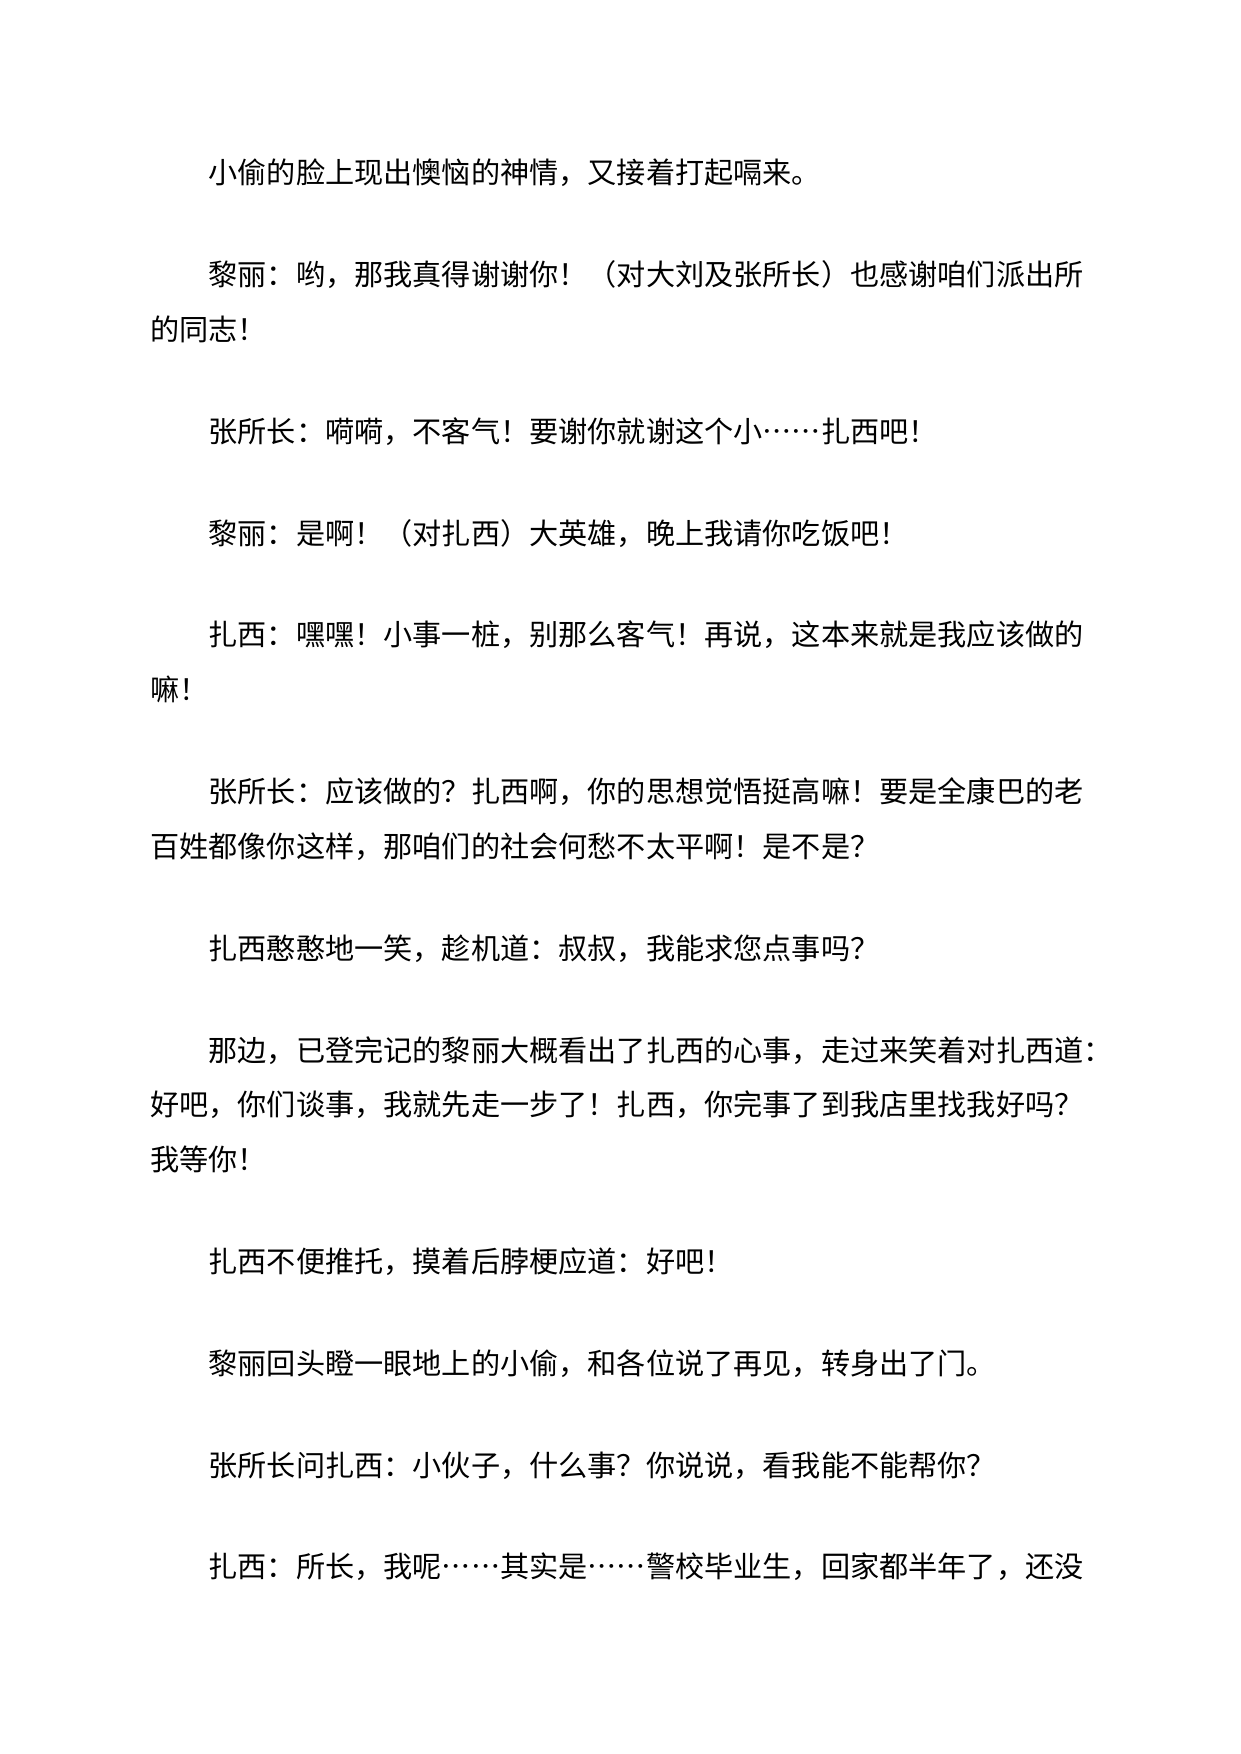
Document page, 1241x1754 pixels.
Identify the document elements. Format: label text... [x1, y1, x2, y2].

text 张所长：应该做的？扎西啊，你的思想觉悟挺高嘛！要是全康巴的老百姓都像你这样，那咱们的社会何愁不太平啊！是不是？ [150, 769, 1090, 866]
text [150, 1544, 1090, 1586]
text 张所长：嗬嗬，不客气！要谢你就谢这个小……扎西吧！ [150, 408, 1090, 451]
text 张所长问扎西：小伙子，什么事？你说说，看我能不能帮你？ [150, 1442, 1090, 1484]
text 黎丽：哟，那我真得谢谢你！（对大刘及张所长）也感谢咱们派出所的同志！ [150, 252, 1090, 349]
text 小偷的脸上现出懊恼的神情，又接着打起嗝来。 [150, 150, 1090, 192]
text 扎西：嘿嘿！小事一桩，别那么客气！再说，这本来就是我应该做的嘛！ [150, 612, 1090, 709]
text 那边，已登完记的黎丽大概看出了扎西的心事，走过来笑着对扎西道：好吧，你们谈事，我就先走一步了！扎西，你完事了到我店里找我好吗？我等你！ [150, 1027, 1090, 1179]
text 扎西不便推托，摸着后脖梗应道：好吧！ [150, 1239, 1090, 1281]
text 扎西憨憨地一笑，趁机道：叔叔，我能求您点事吗？ [150, 925, 1090, 968]
text 黎丽回头瞪一眼地上的小偷，和各位说了再见，转身出了门。 [150, 1340, 1090, 1383]
text 黎丽：是啊！（对扎西）大英雄，晚上我请你吃饭吧！ [150, 510, 1090, 552]
